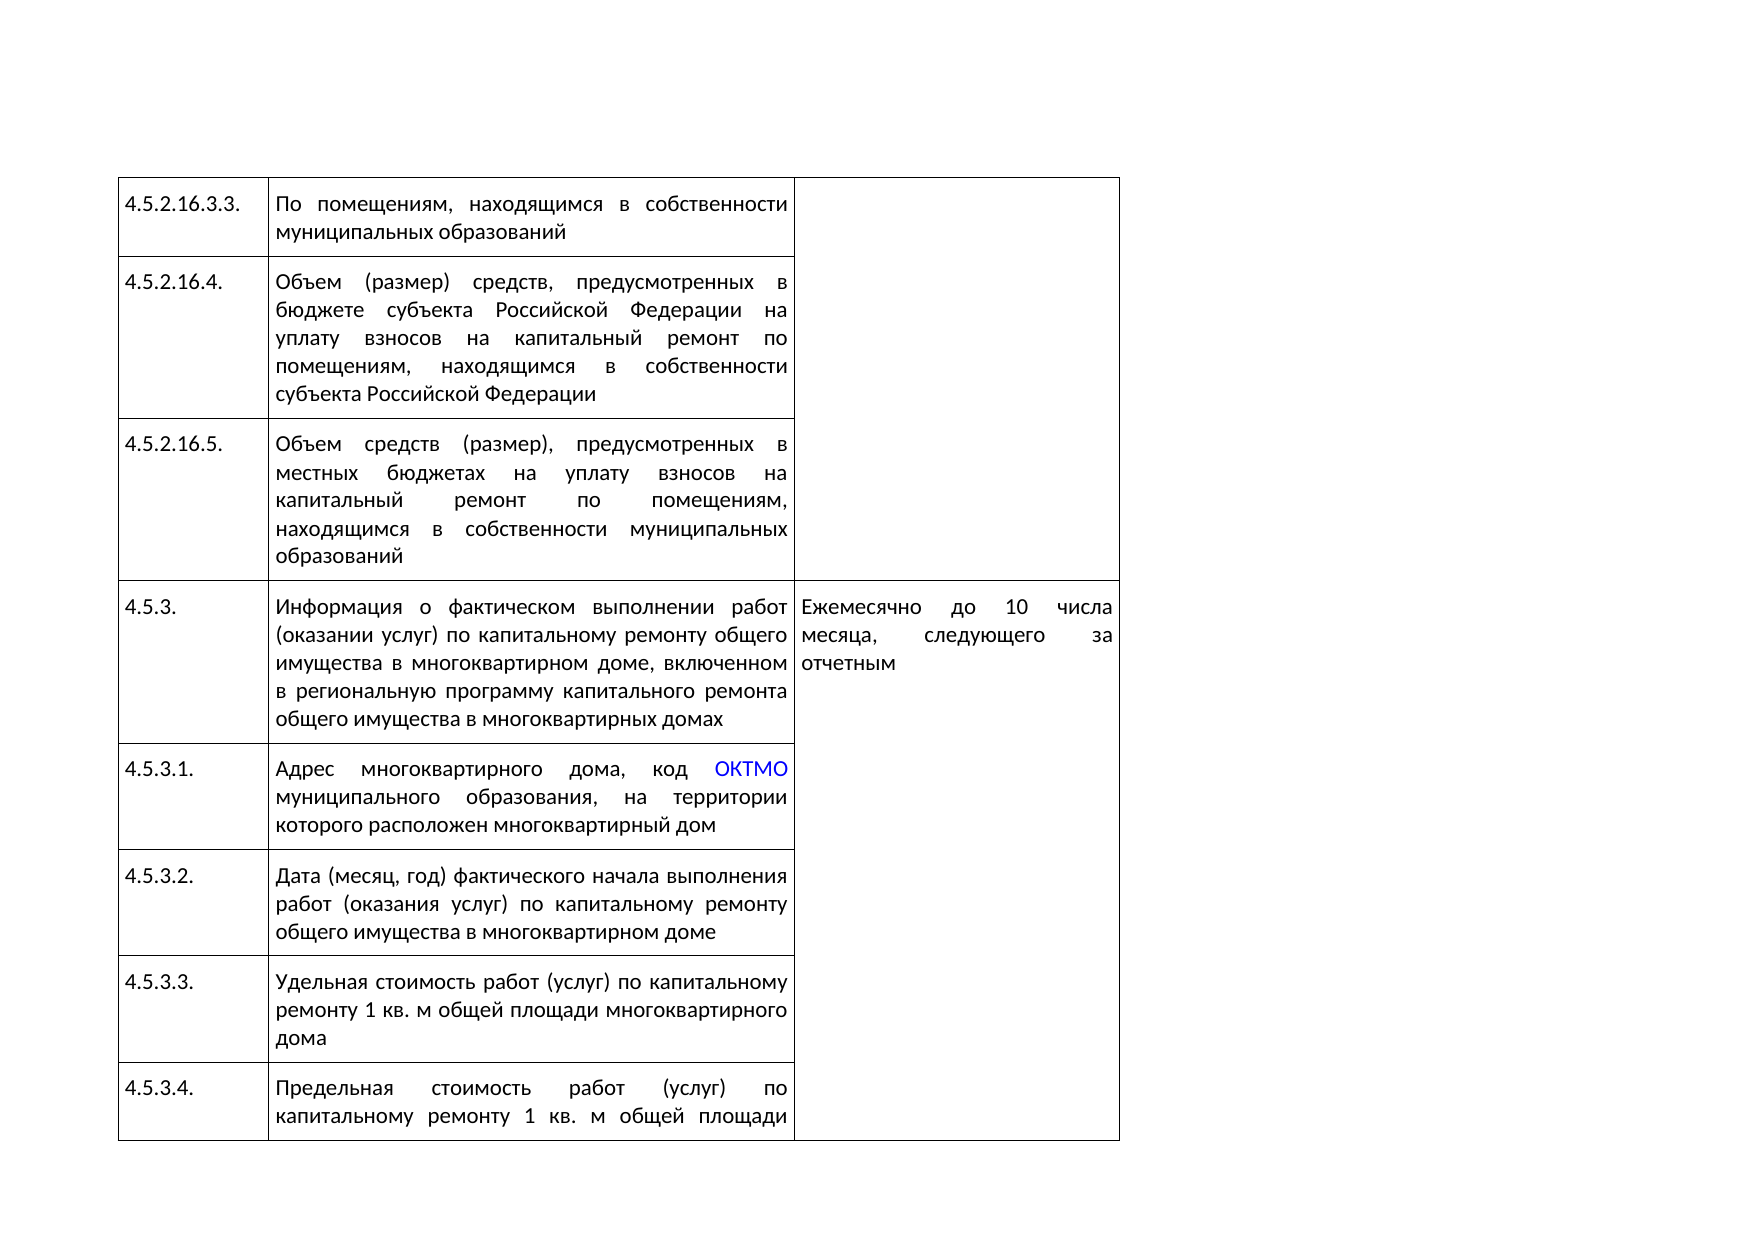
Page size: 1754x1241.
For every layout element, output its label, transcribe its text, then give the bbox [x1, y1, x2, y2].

table_cell 4.5.2.16.4. [119, 257, 268, 418]
table_cell [795, 178, 1119, 580]
table_cell 4.5.2.16.3.3. [119, 178, 268, 256]
table_cell Ежемесячно до 10 числа месяца, следующего за отчетным [795, 581, 1119, 1140]
table_cell Адрес многоквартирного дома, код ОКТМО муниципального образования, на территории которого расположен многоквартирный дом [269, 744, 794, 849]
table_cell Информация о фактическом выполнении работ (оказании услуг) по капитальному ремонту общего имущества в многоквартирном доме, включенном в региональную программу капитального ремонта общего имущества в многоквартирных домах [269, 581, 794, 743]
table_cell Удельная стоимость работ (услуг) по капитальному ремонту 1 кв. м общей площади многоквартирного дома [269, 956, 794, 1062]
table_cell 4.5.3. [119, 581, 268, 743]
table_cell 4.5.3.1. [119, 744, 268, 849]
table_cell Объем (размер) средств, предусмотренных в бюджете субъекта Российской Федерации на уплату взносов на капитальный ремонт по помещениям, находящимся в собственности субъекта Российской Федерации [269, 257, 794, 418]
table_cell По помещениям, находящимся в собственности муниципальных образований [269, 178, 794, 256]
table_cell 4.5.3.2. [119, 850, 268, 955]
table_cell 4.5.3.3. [119, 956, 268, 1062]
table_cell 4.5.3.4. [119, 1063, 268, 1140]
table_cell Объем средств (размер), предусмотренных в местных бюджетах на уплату взносов на капитальный ремонт по помещениям, находящимся в собственности муниципальных образований [269, 419, 794, 580]
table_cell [269, 1063, 794, 1140]
table_cell Дата (месяц, год) фактического начала выполнения работ (оказания услуг) по капитальному ремонту общего имущества в многоквартирном доме [269, 850, 794, 955]
table_cell 4.5.2.16.5. [119, 419, 268, 580]
